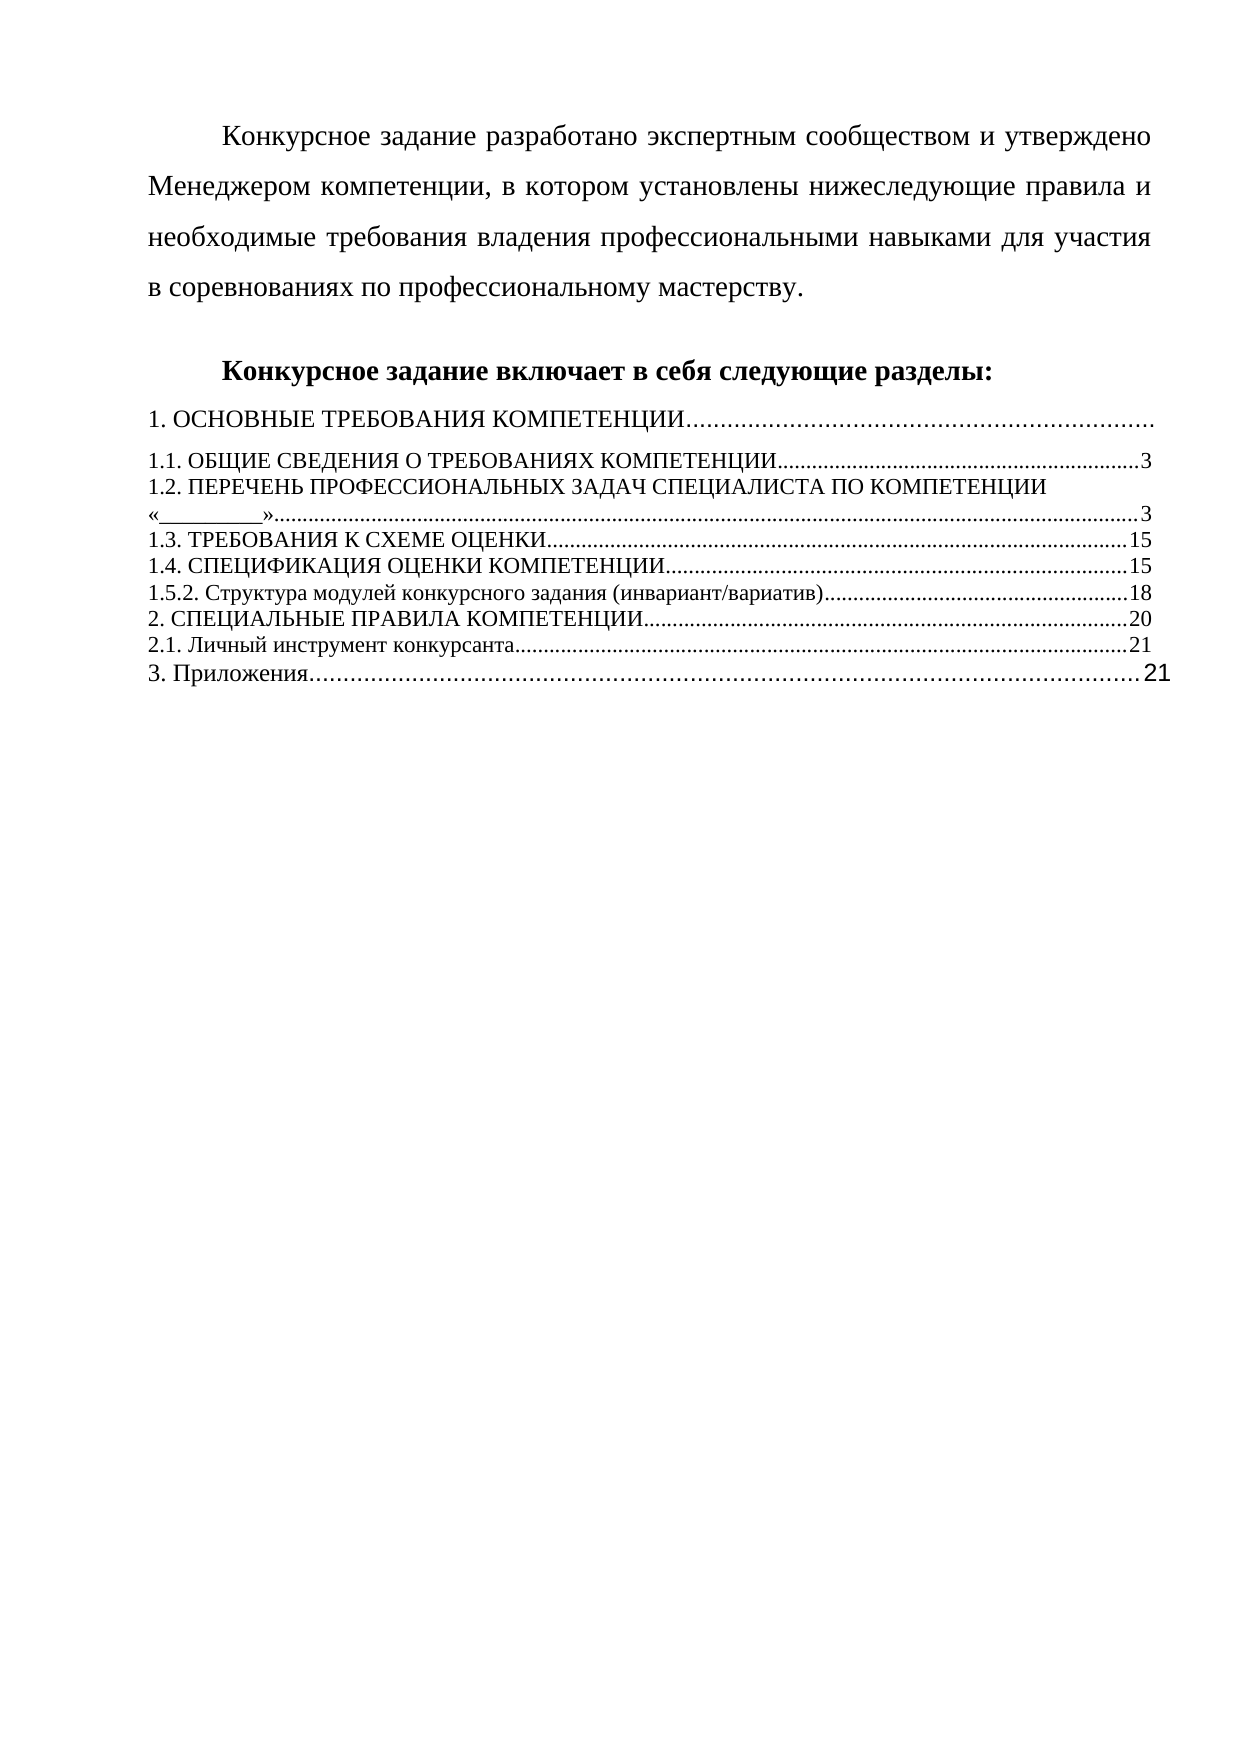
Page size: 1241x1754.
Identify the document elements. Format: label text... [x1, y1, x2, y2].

text 1.2. ПЕРЕЧЕНЬ ПРОФЕССИОНАЛЬНЫХ ЗАДАЧ СПЕЦИАЛИСТА ПО КОМПЕТЕНЦИИ «_________» 3 [148, 473, 1152, 526]
list Конкурсное задание включает в себя следующие разделы: [148, 353, 1152, 387]
text Конкурсное задание разработано экспертным сообществом и утверждено Менеджером компетенции, в котором установлены нижеследующие правила и необходимые требования владения профессиональными навыками для участия в соревнованиях по профессиональному мастерству. [148, 118, 1152, 303]
text 1. ОСНОВНЫЕ ТРЕБОВАНИЯ КОМПЕТЕНЦИИ 3 [148, 404, 1152, 433]
text 1.1. ОБЩИЕ СВЕДЕНИЯ О ТРЕБОВАНИЯХ КОМПЕТЕНЦИИ 3 [148, 447, 1152, 473]
text 3. Приложения 21 [148, 658, 1152, 687]
text 2.1. Личный инструмент конкурсанта 21 [148, 632, 1152, 658]
text 2. СПЕЦИАЛЬНЫЕ ПРАВИЛА КОМПЕТЕНЦИИ 20 [148, 605, 1152, 632]
text 1.4. СПЕЦИФИКАЦИЯ ОЦЕНКИ КОМПЕТЕНЦИИ 15 [148, 552, 1152, 579]
text 1.3. ТРЕБОВАНИЯ К СХЕМЕ ОЦЕНКИ 15 [148, 526, 1152, 552]
text 1.5.2. Структура модулей конкурсного задания (инвариант/вариатив) 18 [148, 579, 1152, 605]
